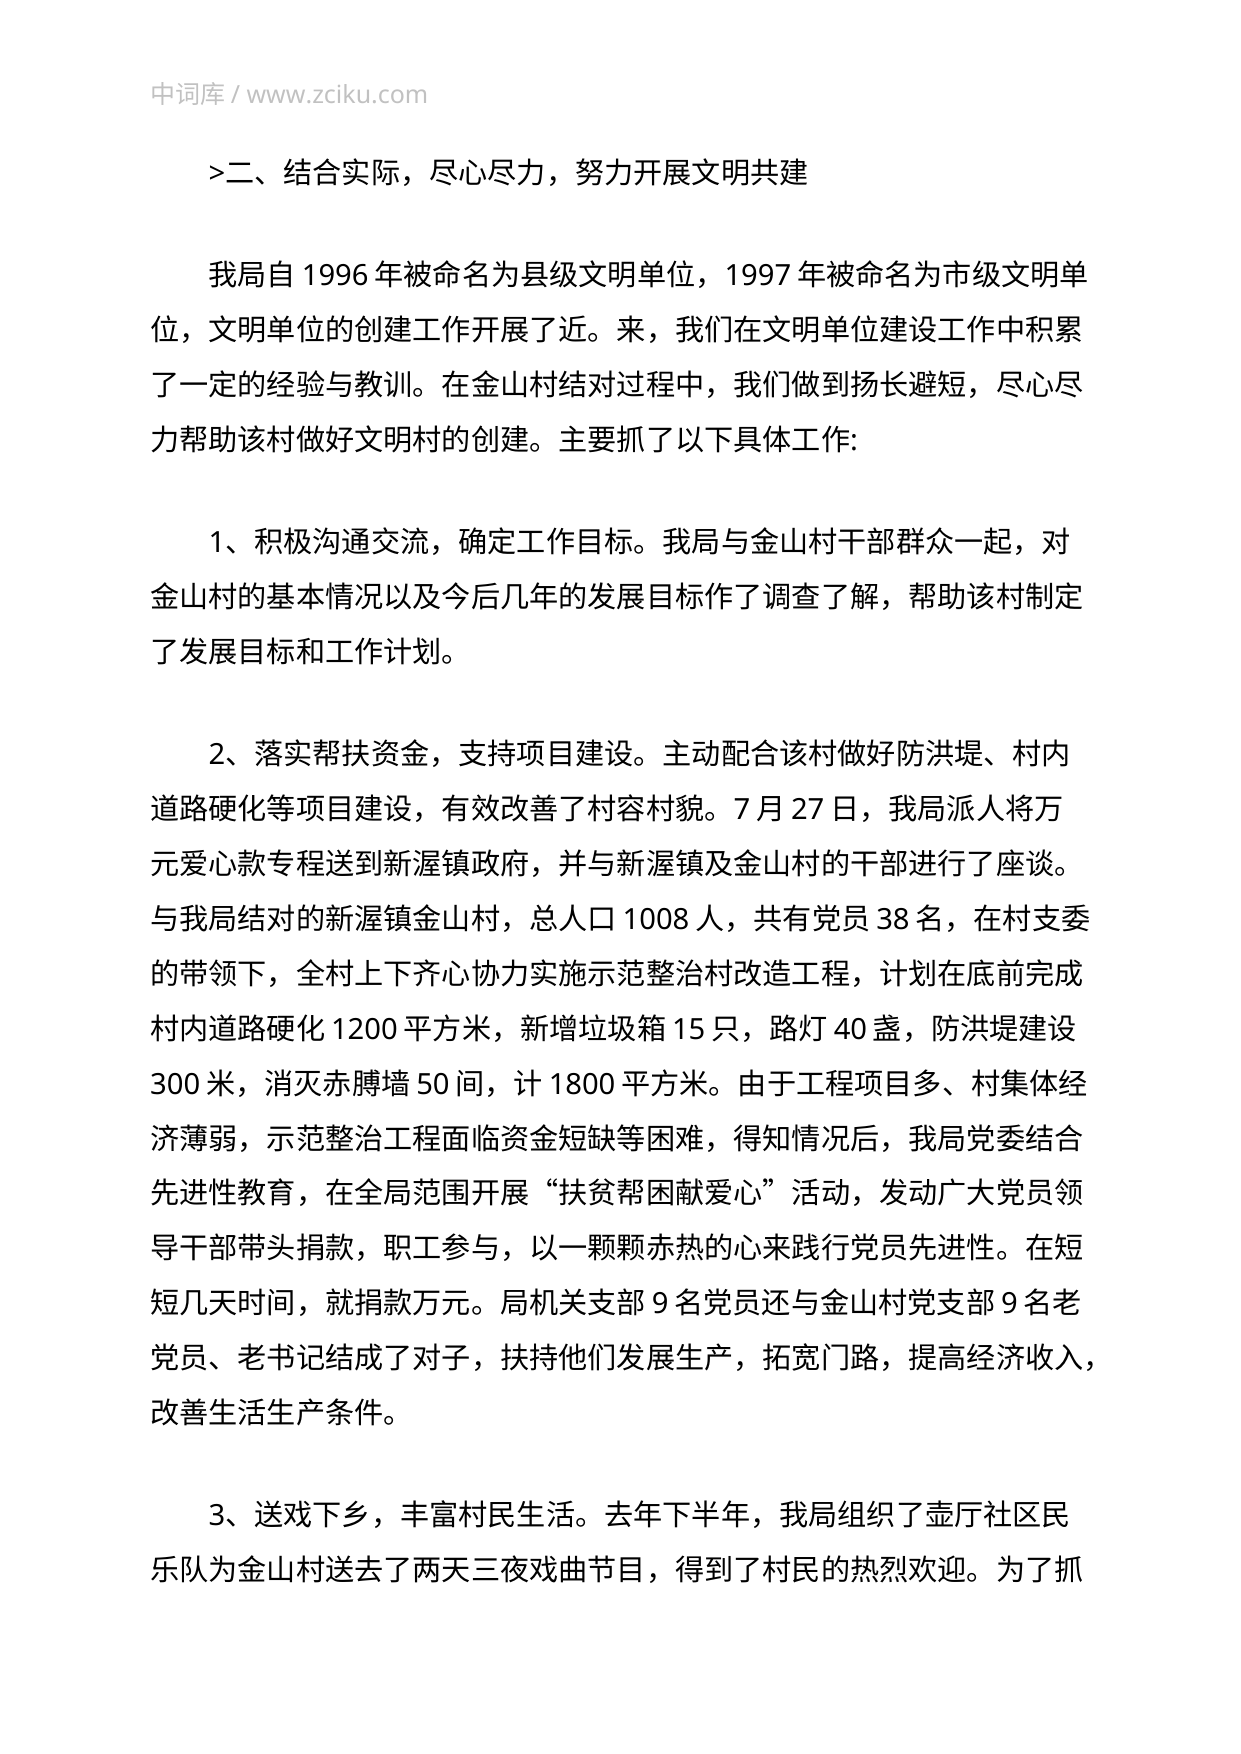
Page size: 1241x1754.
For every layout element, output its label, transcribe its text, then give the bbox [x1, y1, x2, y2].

text 我局自1996年被命名为县级文明单位，1997年被命名为市级文明单位，文明单位的创建工作开展了近。来，我们在文明单位建设工作中积累了一定的经验与教训。在金山村结对过程中，我们做到扬长避短，尽心尽力帮助该村做好文明村的创建。主要抓了以下具体工作: [150, 252, 1090, 459]
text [150, 1492, 1090, 1589]
text >二、结合实际，尽心尽力，努力开展文明共建 [150, 150, 1090, 192]
text 1、积极沟通交流，确定工作目标。我局与金山村干部群众一起，对金山村的基本情况以及今后几年的发展目标作了调查了解，帮助该村制定了发展目标和工作计划。 [150, 519, 1090, 671]
text 2、落实帮扶资金，支持项目建设。主动配合该村做好防洪堤、村内道路硬化等项目建设，有效改善了村容村貌。7月27日，我局派人将万元爱心款专程送到新渥镇政府，并与新渥镇及金山村的干部进行了座谈。与我局结对的新渥镇金山村，总人口1008人，共有党员38名，在村支委的带领下，全村上下齐心协力实施示范整治村改造工程，计划在底前完成村内道路硬化1200平方米，新增垃圾箱15只，路灯40盏，防洪堤建设300米，消灭赤膊墙50间，计1800平方米。由于工程项目多、村集体经济薄弱，示范整治工程面临资金短缺等困难，得知情况后，我局党委结合先进性教育，在全局范围开展“扶贫帮困献爱心”活动，发动广大党员领导干部带头捐款，职工参与，以一颗颗赤热的心来践行党员先进性。在短短几天时间，就捐款万元。局机关支部9名党员还与金山村党支部9名老党员、老书记结成了对子，扶持他们发展生产，拓宽门路，提高经济收入，改善生活生产条件。 [150, 730, 1090, 1432]
